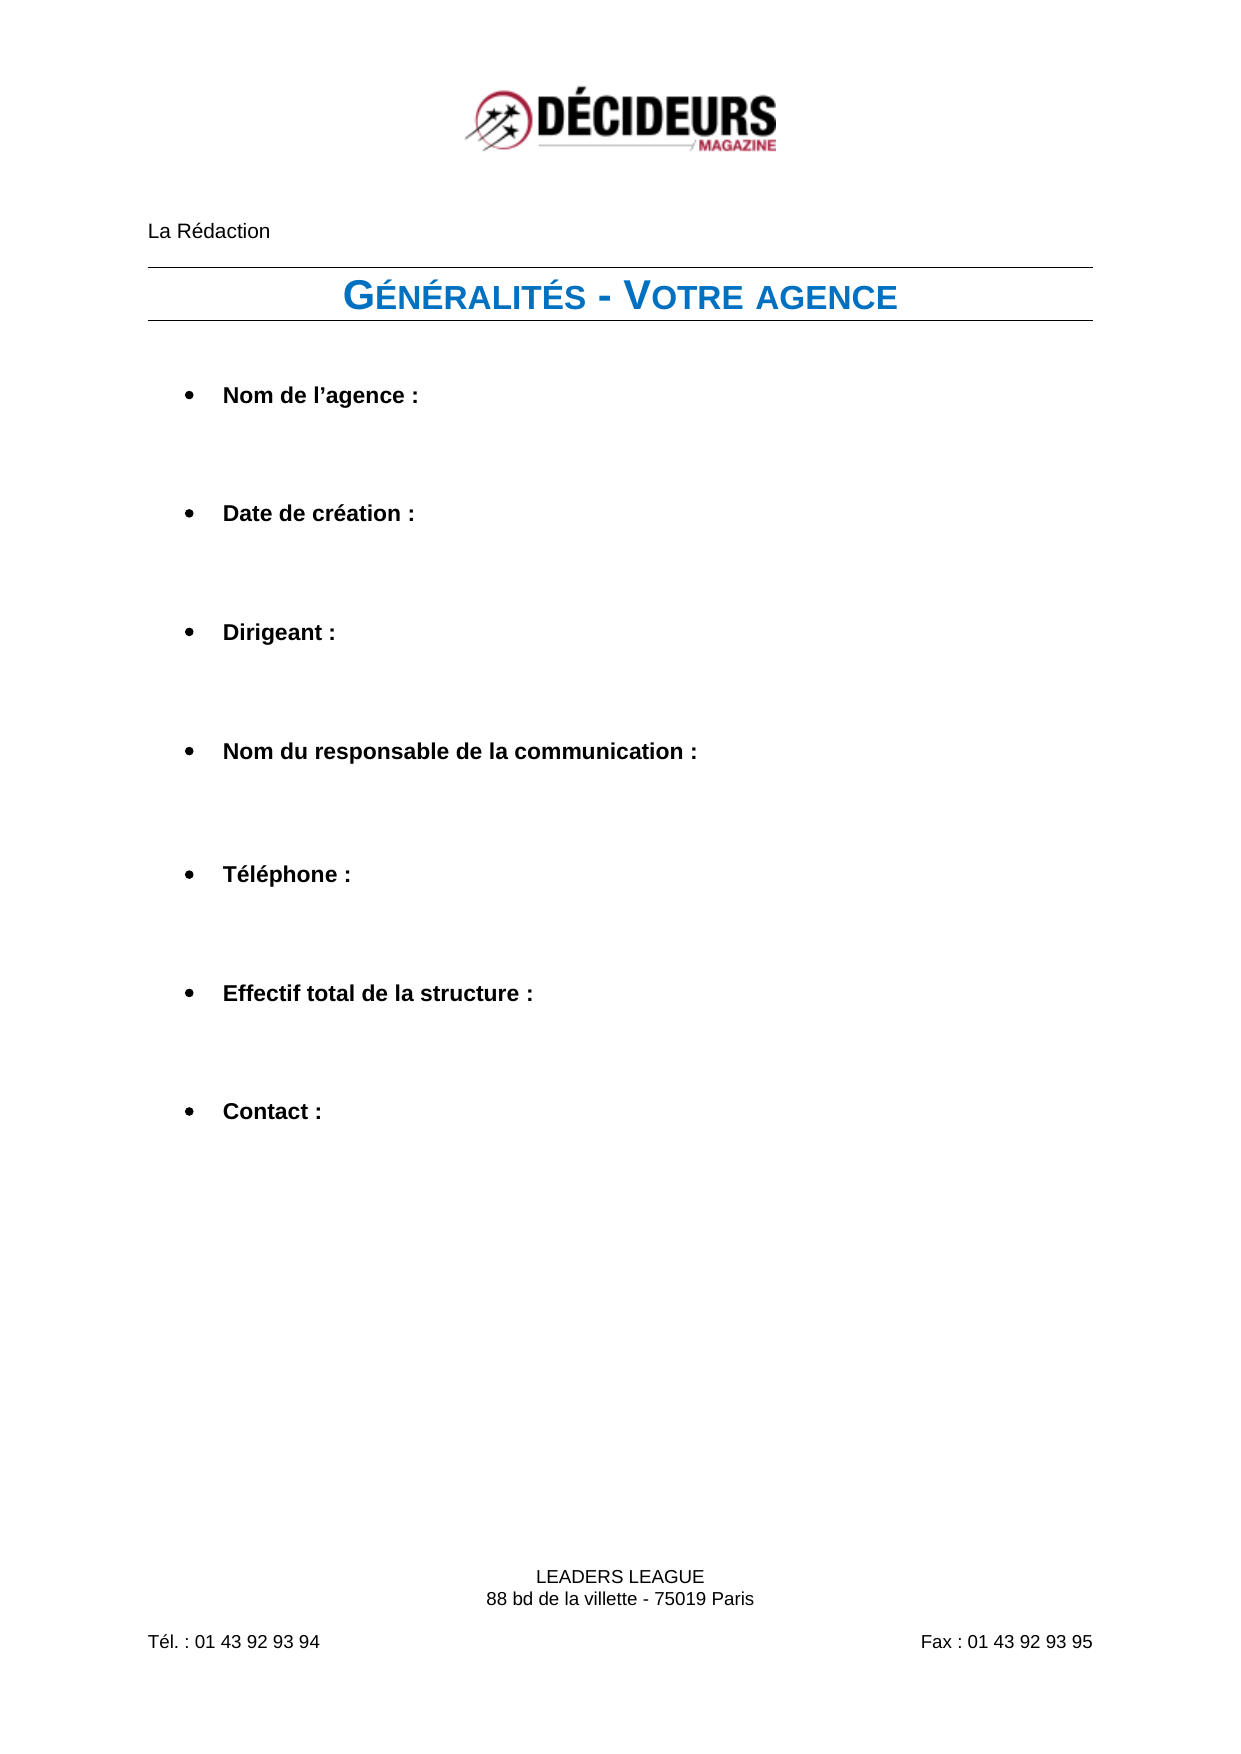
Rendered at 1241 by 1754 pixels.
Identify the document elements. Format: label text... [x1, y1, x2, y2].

list Contact : [185, 1098, 1093, 1124]
list Effectif total de la structure : [185, 979, 1093, 1006]
title La Rédaction [148, 219, 1093, 243]
title GÉNÉRALITÉS - Votre agence [148, 268, 1093, 320]
list Nom du responsable de la communication : [185, 737, 1093, 765]
list Date de création : [185, 500, 1093, 526]
list Nom de l’agence : [185, 382, 1093, 408]
list Dirigeant : [185, 618, 1093, 645]
picture [464, 73, 776, 172]
list Téléphone : [185, 861, 1093, 887]
